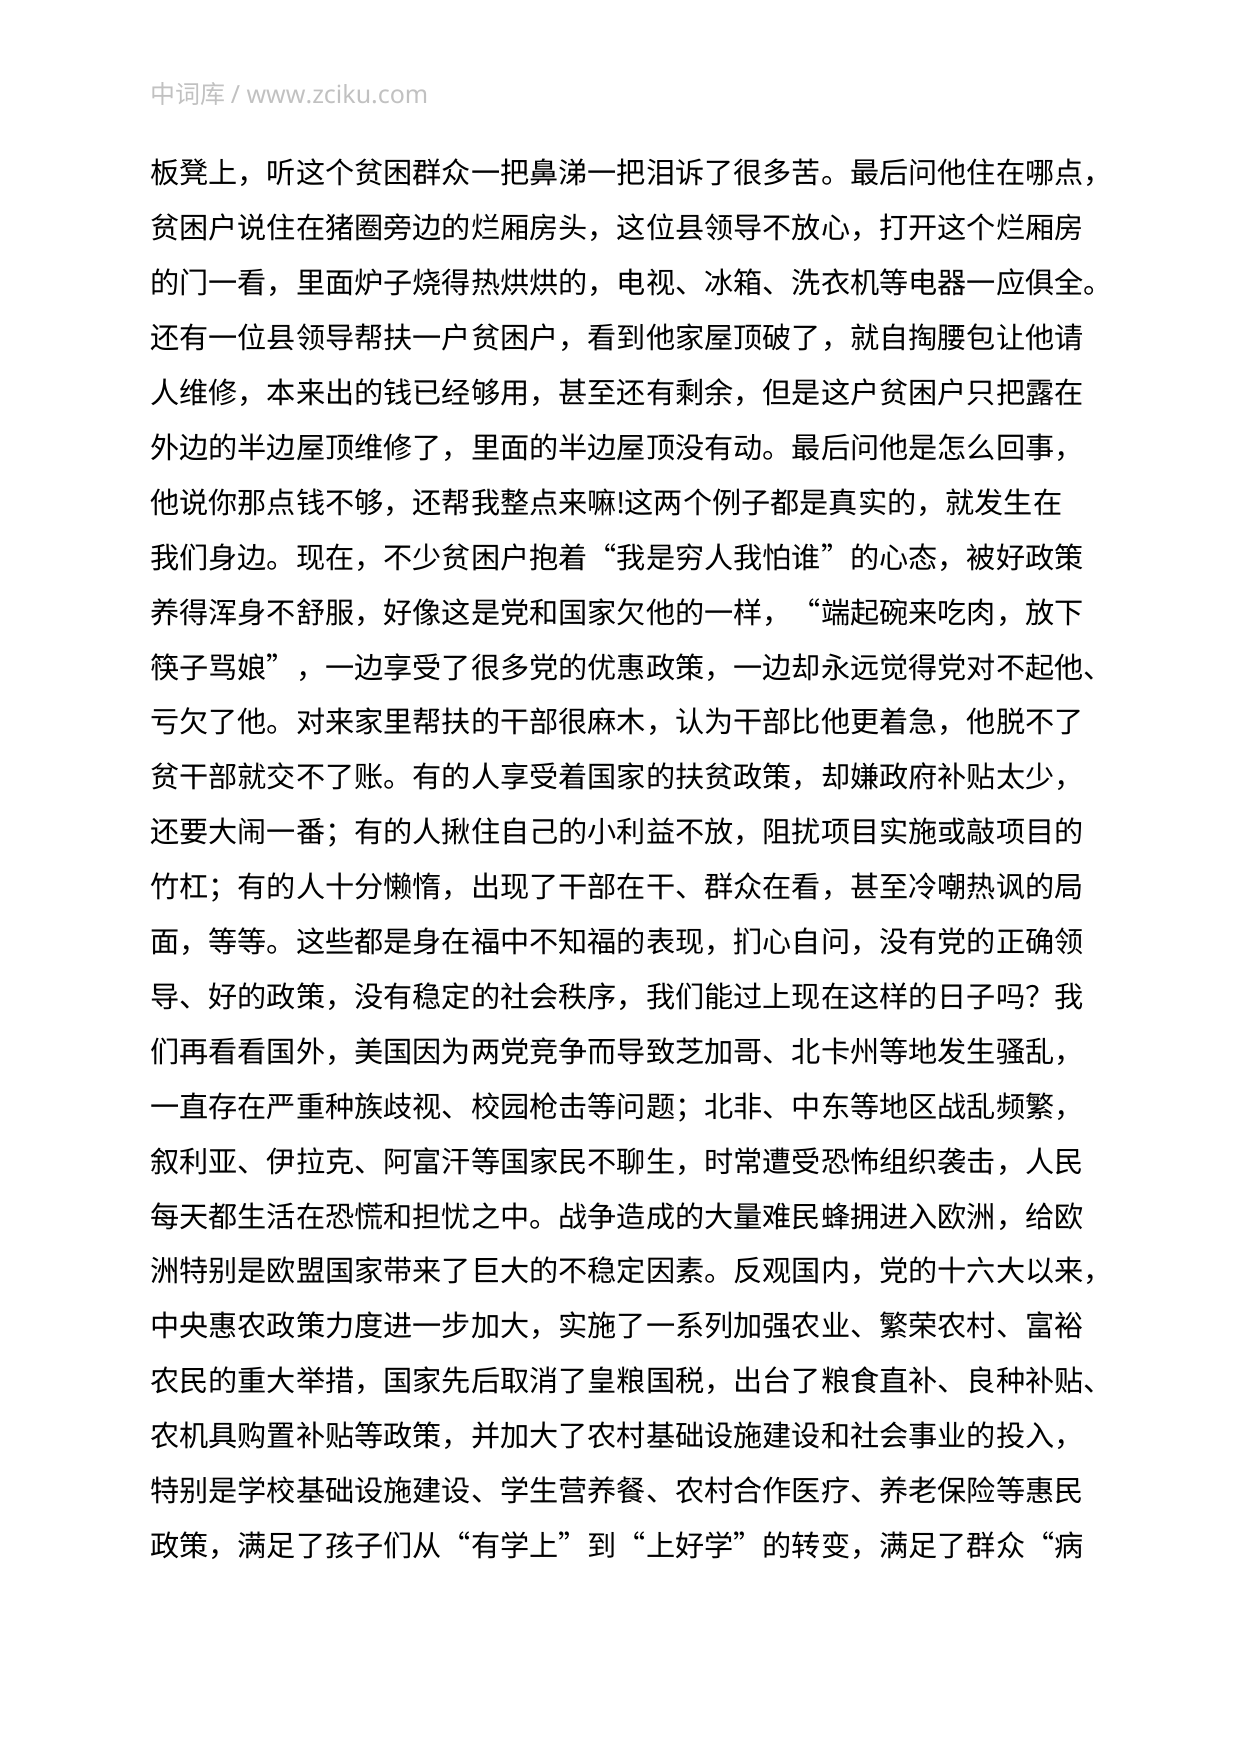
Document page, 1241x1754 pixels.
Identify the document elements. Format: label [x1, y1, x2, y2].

text [150, 150, 1090, 1565]
